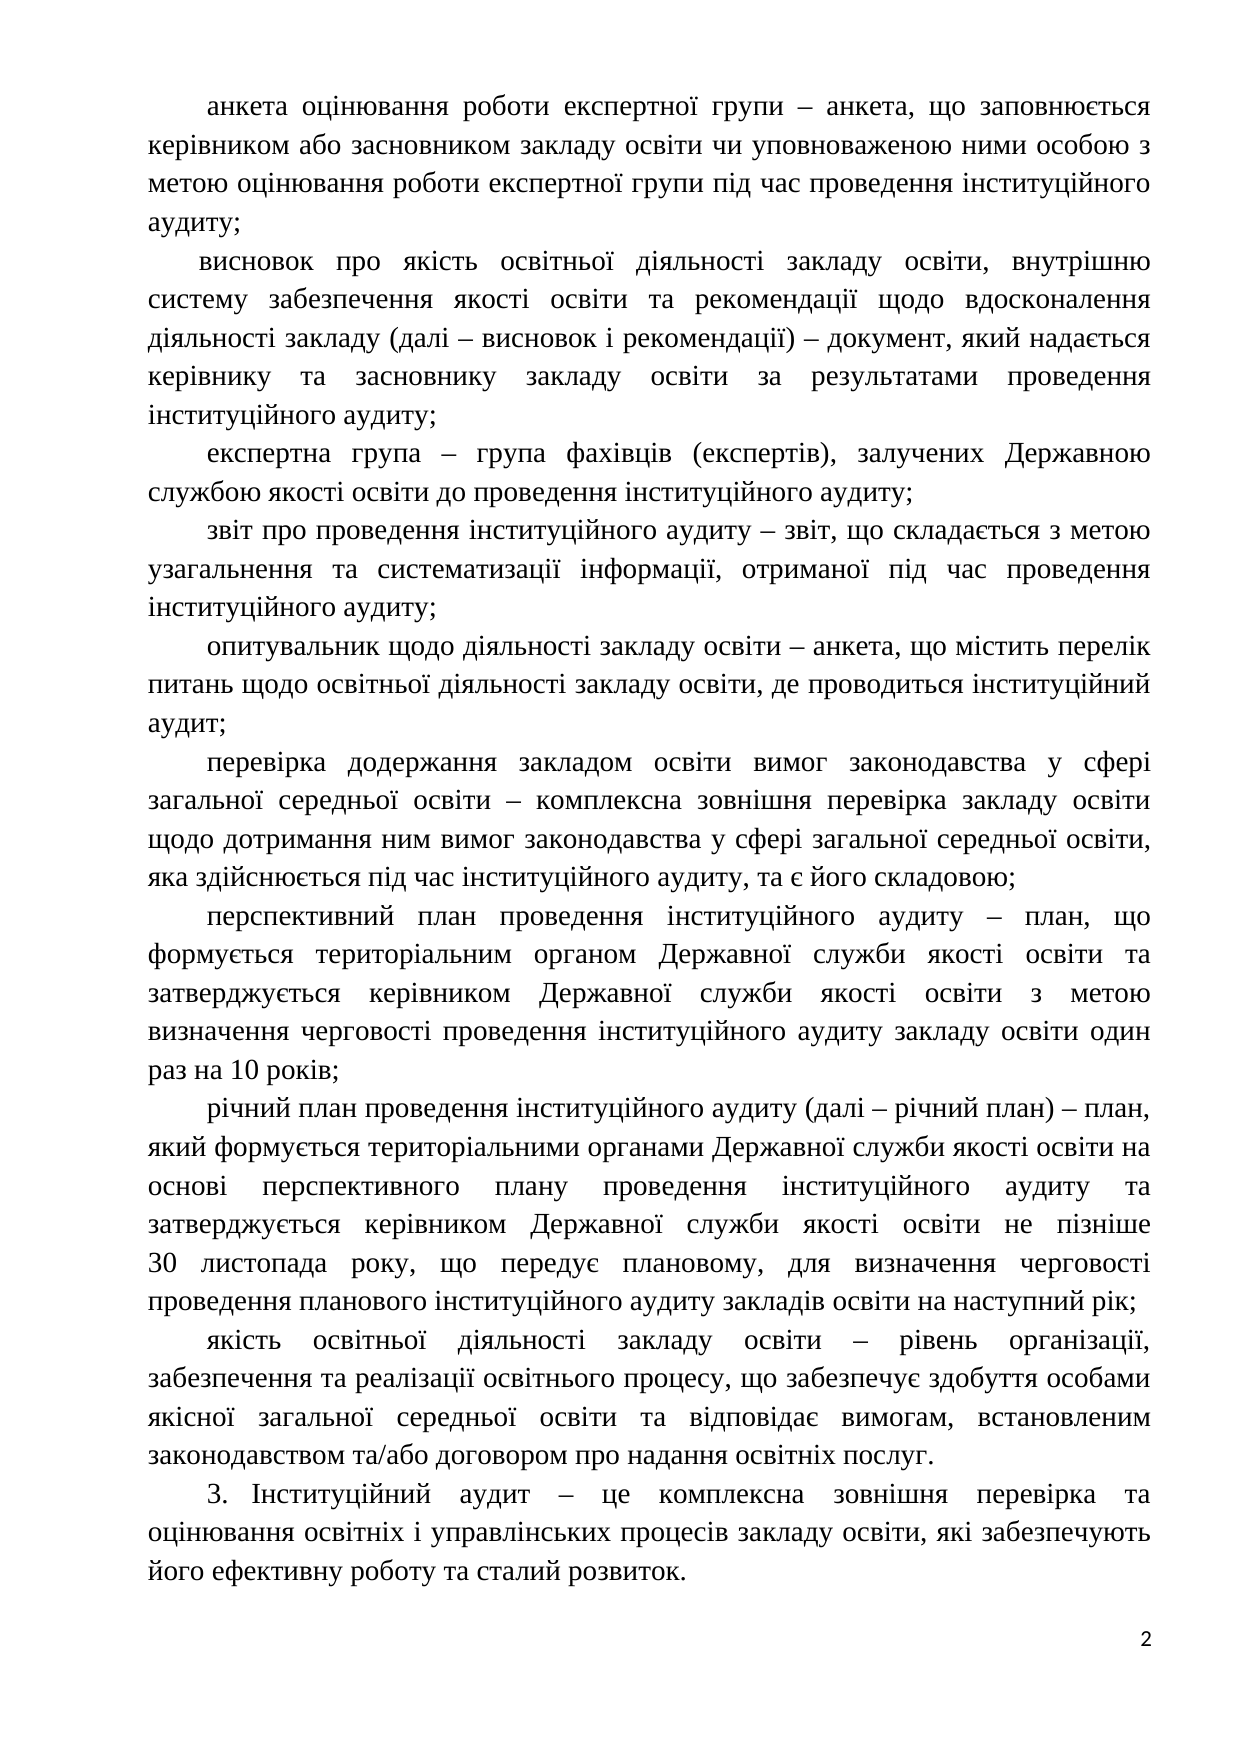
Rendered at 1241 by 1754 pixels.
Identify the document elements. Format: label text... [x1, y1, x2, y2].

text перевірка додержання закладом освіти вимог законодавства у сфері загальної середньої освіти – комплексна зовнішня перевірка закладу освіти щодо дотримання ним вимог законодавства у сфері загальної середньої освіти, яка здійснюється під час інституційного аудиту, та є його складовою; [148, 744, 1152, 893]
text перспективний план проведення інституційного аудиту – план, що формується територіальним органом Державної служби якості освіти та затверджується керівником Державної служби якості освіти з метою визначення черговості проведення інституційного аудиту закладу освіти один раз на 10 років; [148, 898, 1152, 1086]
text звіт про проведення інституційного аудиту – звіт, що складається з метою узагальнення та систематизації інформації, отриманої під час проведення інституційного аудиту; [148, 512, 1152, 623]
text анкета оцінювання роботи експертної групи – анкета, що заповнюється керівником або засновником закладу освіти чи уповноваженою ними особою з метою оцінювання роботи експертної групи під час проведення інституційного аудиту; [148, 88, 1152, 238]
text опитувальник щодо діяльності закладу освіти – анкета, що містить перелік питань щодо освітньої діяльності закладу освіти, де проводиться інституційний аудит; [148, 628, 1152, 739]
text експертна група – група фахівців (експертів), залучених Державною службою якості освіти до проведення інституційного аудиту; [148, 435, 1152, 507]
text річний план проведення інституційного аудиту (далі – річний план) – план, який формується територіальними органами Державної служби якості освіти на основі перспективного плану проведення інституційного аудиту та затверджується керівником Державної служби якості освіти не пізніше 30 листопада року, що передує плановому, для визначення черговості проведення планового інституційного аудиту закладів освіти на наступний рік; [148, 1091, 1152, 1317]
text якість освітньої діяльності закладу освіти – рівень організації, забезпечення та реалізації освітнього процесу, що забезпечує здобуття особами якісної загальної середньої освіти та відповідає вимогам, встановленим законодавством та/або договором про надання освітніх послуг. [148, 1322, 1152, 1471]
list Інституційний аудит – це комплексна зовнішня перевірка та оцінювання освітніх і управлінських процесів закладу освіти, які забезпечують його ефективну роботу та сталий розвиток. [148, 1476, 1152, 1587]
text висновок про якість освітньої діяльності закладу освіти, внутрішню систему забезпечення якості освіти та рекомендації щодо вдосконалення діяльності закладу (далі – висновок і рекомендації) – документ, який надається керівнику та засновнику закладу освіти за результатами проведення інституційного аудиту; [148, 243, 1152, 430]
